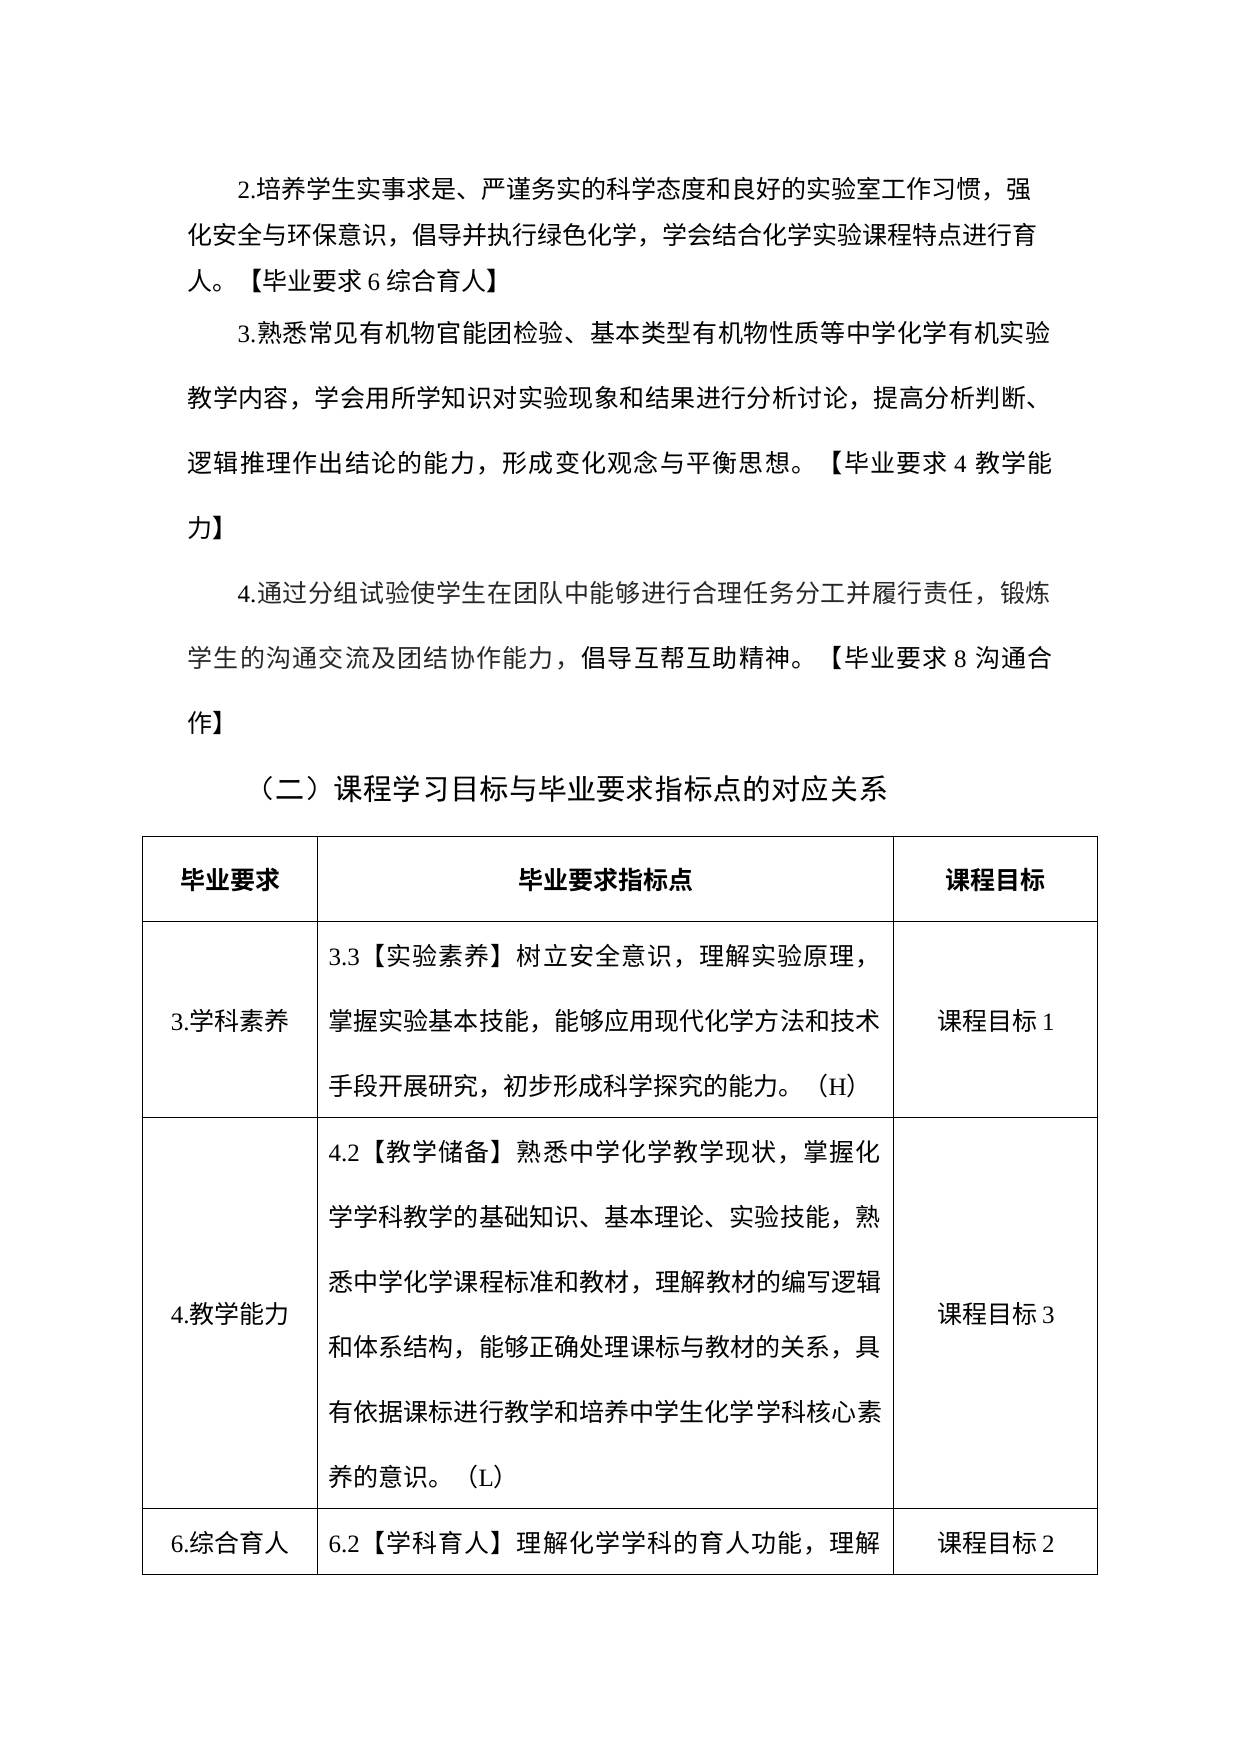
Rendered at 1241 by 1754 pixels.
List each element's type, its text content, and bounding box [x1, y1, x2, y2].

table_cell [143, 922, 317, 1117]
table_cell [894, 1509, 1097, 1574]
text （二）课程学习目标与毕业要求指标点的对应关系 [187, 754, 1053, 819]
text 2.培养学生实事求是、严谨务实的科学态度和良好的实验室工作习惯，强化安全与环保意识，倡导并执行绿色化学，学会结合化学实验课程特点进行育人。【毕业要求6 综合育人】 [187, 162, 1053, 299]
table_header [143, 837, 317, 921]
text 4.通过分组试验使学生在团队中能够进行合理任务分工并履行责任，锻炼学生的沟通交流及团结协作能力，倡导互帮互助精神。【毕业要求8 沟通合作】 [187, 559, 1053, 754]
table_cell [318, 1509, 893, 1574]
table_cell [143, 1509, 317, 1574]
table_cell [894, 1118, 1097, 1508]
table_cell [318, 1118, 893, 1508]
text 3.熟悉常见有机物官能团检验、基本类型有机物性质等中学化学有机实验教学内容，学会用所学知识对实验现象和结果进行分析讨论，提高分析判断、逻辑推理作出结论的能力，形成变化观念与平衡思想。【毕业要求4 教学能力】 [187, 299, 1053, 559]
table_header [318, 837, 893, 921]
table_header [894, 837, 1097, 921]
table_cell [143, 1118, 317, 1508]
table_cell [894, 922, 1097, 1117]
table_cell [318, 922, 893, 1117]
